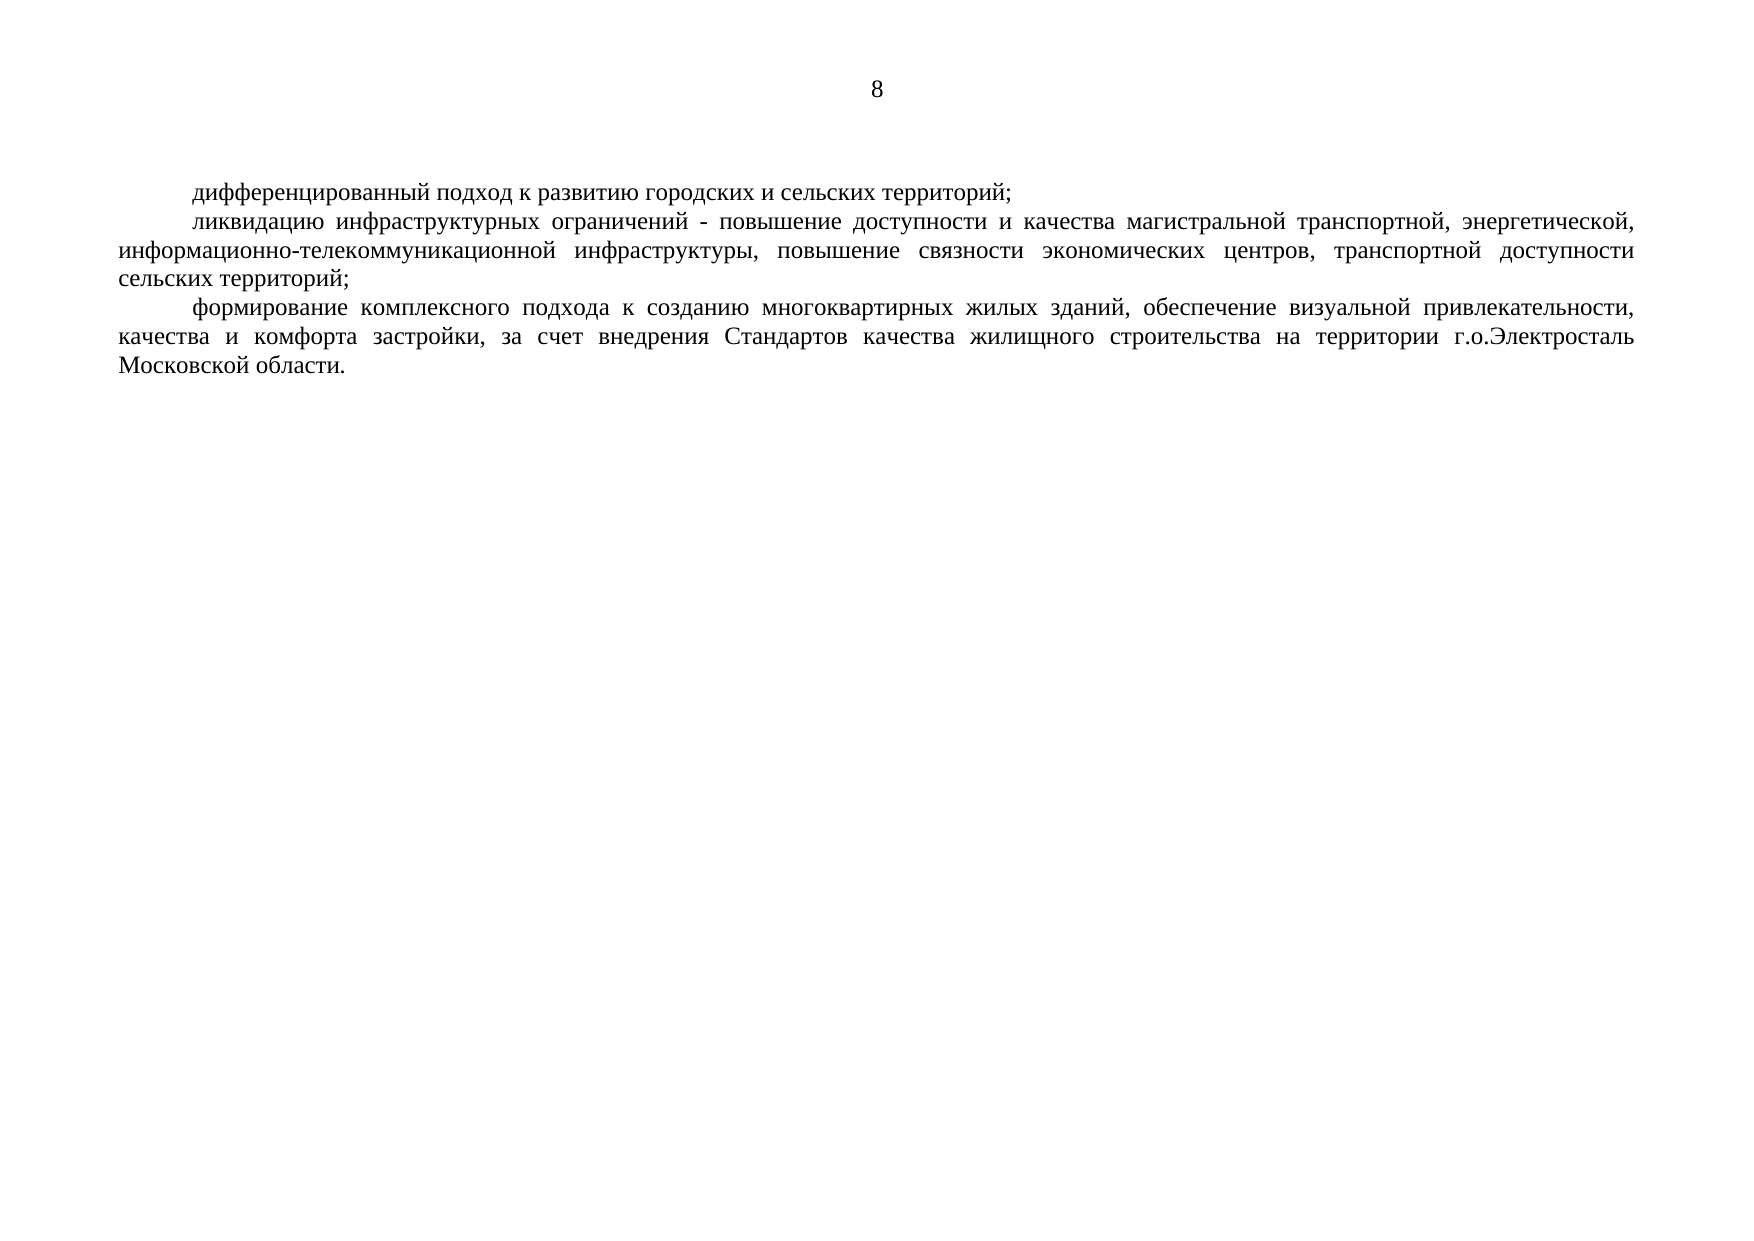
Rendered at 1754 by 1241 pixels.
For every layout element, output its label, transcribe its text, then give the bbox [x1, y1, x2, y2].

text дифференцированный подход к развитию городских и сельских территорий; [118, 177, 1636, 206]
text ликвидацию инфраструктурных ограничений - повышение доступности и качества магистральной транспортной, энергетической, информационно-телекоммуникационной инфраструктуры, повышение связности экономических центров, транспортной доступности сельских территорий; [118, 206, 1636, 292]
text формирование комплексного подхода к созданию многоквартирных жилых зданий, обеспечение визуальной привлекательности, качества и комфорта застройки, за счет внедрения Стандартов качества жилищного строительства на территории г.о.Электросталь Московской области. [118, 292, 1636, 378]
